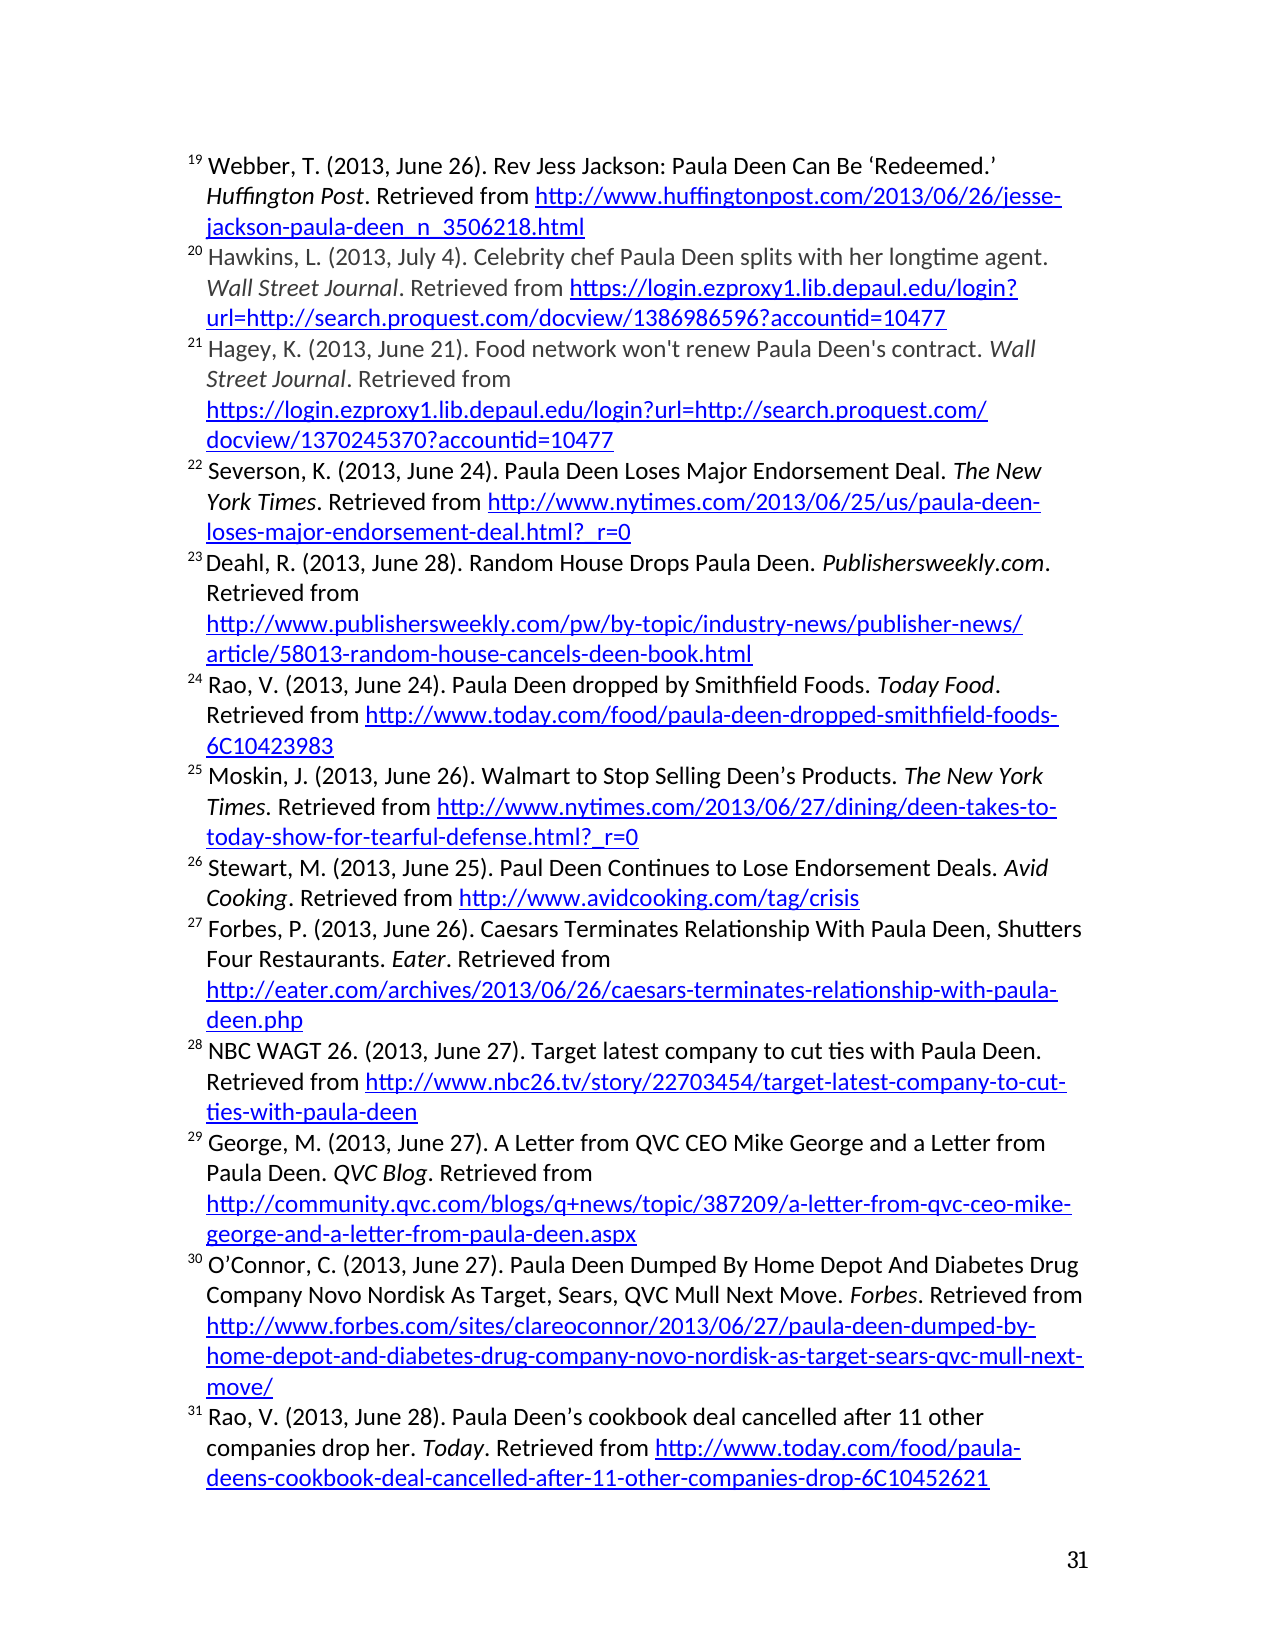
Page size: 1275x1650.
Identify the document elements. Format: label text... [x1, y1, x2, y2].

text 20 Hawkins, L. (2013, July 4). Celebrity chef Paula Deen splits with her longtime agent. Wall Street Journal. Retrieved from https://login.ezproxy1.lib.depaul.edu/login?url=http://search.proquest.com/docview/1386986596?accountid=10477 [187, 242, 1087, 333]
text 27 Forbes, P. (2013, June 26). Caesars Terminates Relationship With Paula Deen, Shutters Four Restaurants. Eater. Retrieved from http://eater.com/archives/2013/06/26/caesars-terminates-relationship-with-paula-deen.php [187, 913, 1087, 1035]
text 29 George, M. (2013, June 27). A Letter from QVC CEO Mike George and a Letter from Paula Deen. QVC Blog. Retrieved from http://community.qvc.com/blogs/q+news/topic/387209/a-letter-from-qvc-ceo-mike-george-and-a-letter-from-paula-deen.aspx [187, 1127, 1087, 1249]
text 30 O’Connor, C. (2013, June 27). Paula Deen Dumped By Home Depot And Diabetes Drug Company Novo Nordisk As Target, Sears, QVC Mull Next Move. Forbes. Retrieved from http://www.forbes.com/sites/clareoconnor/2013/06/27/paula-deen-dumped-by-home-depot-and-diabetes-drug-company-novo-nordisk-as-target-sears-qvc-mull-next-move/ [187, 1249, 1087, 1401]
text 26 Stewart, M. (2013, June 25). Paul Deen Continues to Lose Endorsement Deals. Avid Cooking. Retrieved from http://www.avidcooking.com/tag/crisis [187, 852, 1087, 913]
text 23 Deahl, R. (2013, June 28). Random House Drops Paula Deen. Publishersweekly.com. Retrieved from http://www.publishersweekly.com/pw/by-topic/industry-news/publisher-news/article/58013-random-house-cancels-deen-book.html [187, 547, 1087, 669]
text 21 Hagey, K. (2013, June 21). Food network won't renew Paula Deen's contract. Wall Street Journal. Retrieved from https://login.ezproxy1.lib.depaul.edu/login?url=http://search.proquest.com/docview/1370245370?accountid=10477 [187, 333, 1087, 455]
text 19 Webber, T. (2013, June 26). Rev Jess Jackson: Paula Deen Can Be ‘Redeemed.’ Huffington Post. Retrieved from http://www.huffingtonpost.com/2013/06/26/jesse-jackson-paula-deen_n_3506218.html [187, 150, 1087, 242]
text 31 Rao, V. (2013, June 28). Paula Deen’s cookbook deal cancelled after 11 other companies drop her. Today. Retrieved from http://www.today.com/food/paula-deens-cookbook-deal-cancelled-after-11-other-companies-drop-6C10452621 [187, 1401, 1087, 1493]
text 28 NBC WAGT 26. (2013, June 27). Target latest company to cut ties with Paula Deen. Retrieved from http://www.nbc26.tv/story/22703454/target-latest-company-to-cut-ties-with-paula-deen [187, 1035, 1087, 1127]
text 24 Rao, V. (2013, June 24). Paula Deen dropped by Smithfield Foods. Today Food. Retrieved from http://www.today.com/food/paula-deen-dropped-smithfield-foods-6C10423983 [187, 669, 1087, 760]
text 25 Moskin, J. (2013, June 26). Walmart to Stop Selling Deen’s Products. The New York Times. Retrieved from http://www.nytimes.com/2013/06/27/dining/deen-takes-to-today-show-for-tearful-defense.html?_r=0 [187, 760, 1087, 852]
text 22 Severson, K. (2013, June 24). Paula Deen Loses Major Endorsement Deal. The New York Times. Retrieved from http://www.nytimes.com/2013/06/25/us/paula-deen-loses-major-endorsement-deal.html?_r=0 [187, 455, 1087, 547]
